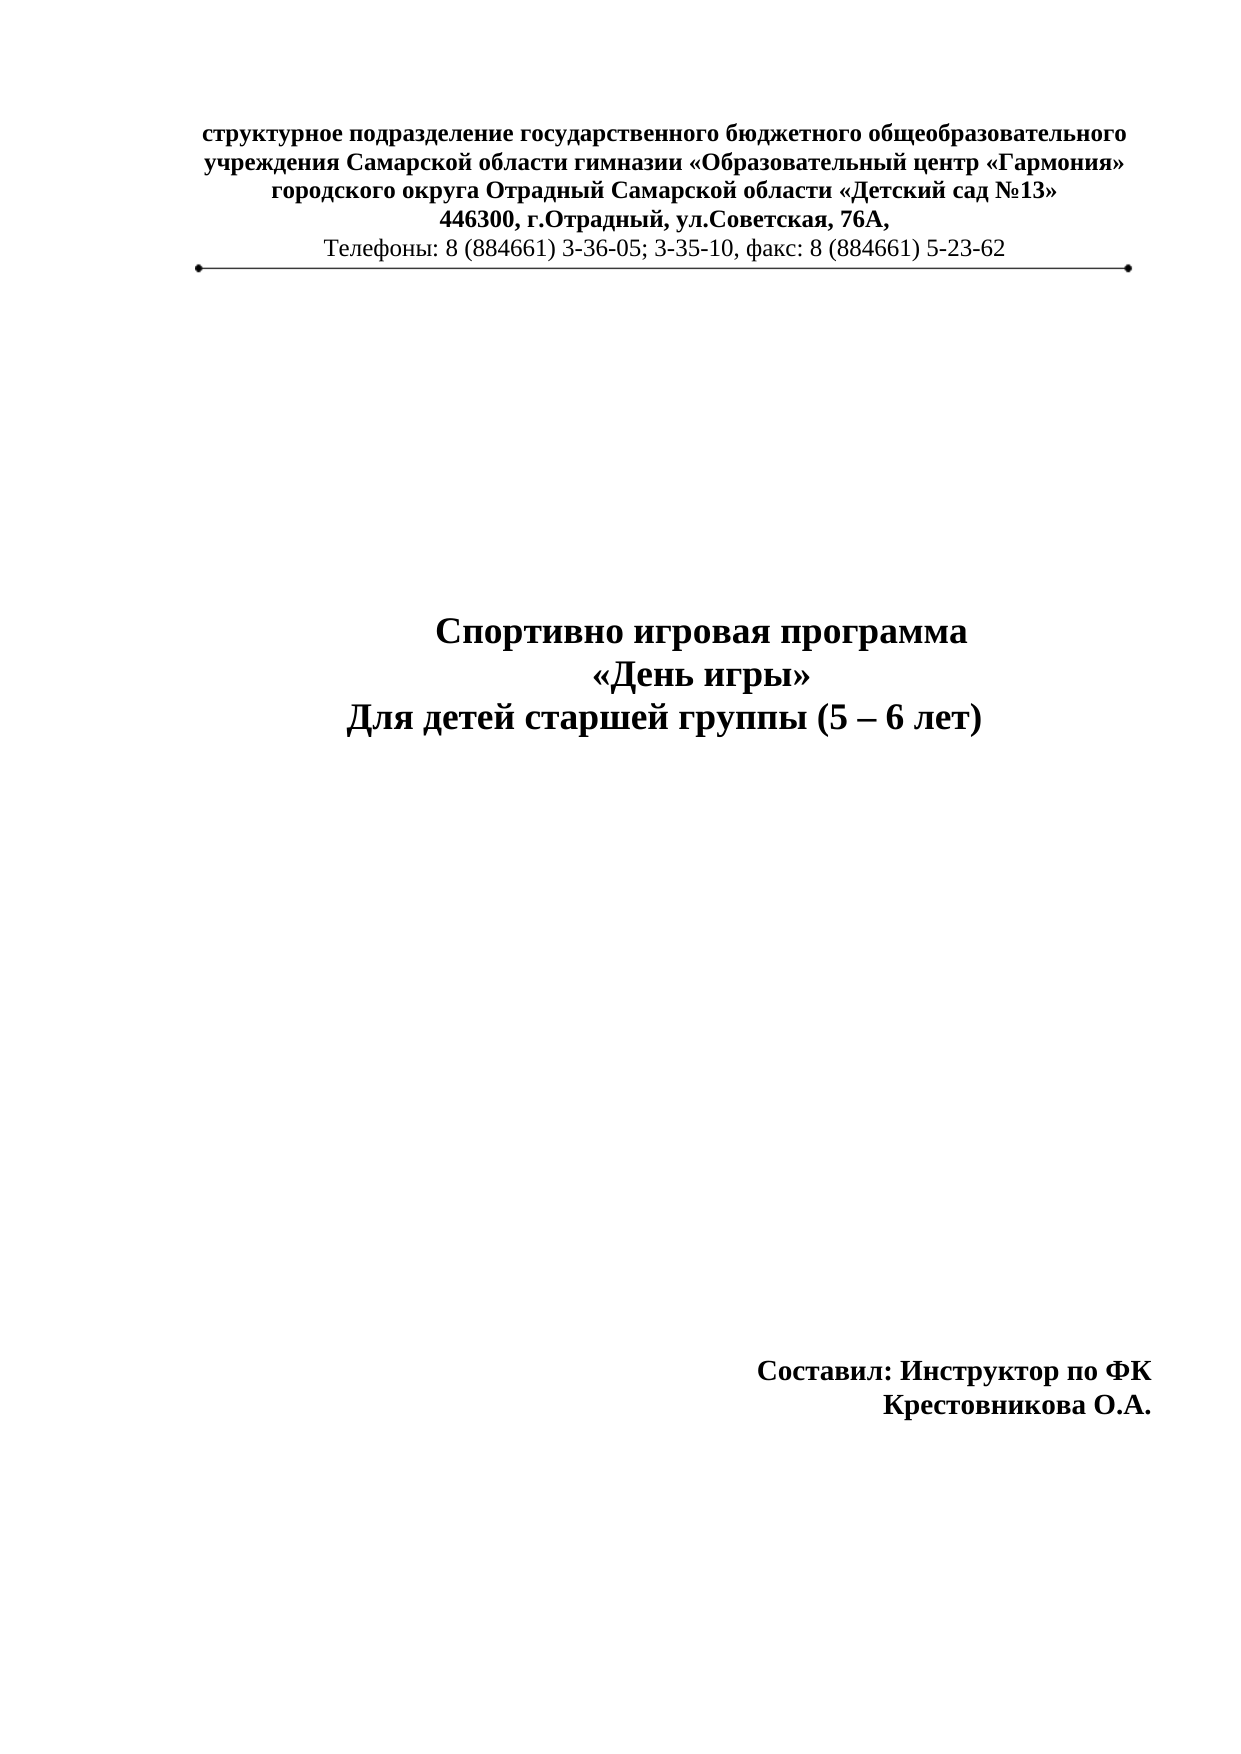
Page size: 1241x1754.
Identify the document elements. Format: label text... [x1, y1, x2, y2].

text структурное подразделение государственного бюджетного общеобразовательного учреждения Самарской области гимназии «Образовательный центр «Гармония» городского округа Отрадный Самарской области «Детский сад №13» [177, 118, 1152, 204]
text Крестовникова О.А. [177, 1387, 1152, 1420]
text Для детей старшей группы (5 – 6 лет) [177, 694, 1152, 737]
text 446300, г.Отрадный, ул.Советская, 76А, [177, 204, 1152, 233]
text Телефоны: 8 (884661) 3-36-05; 3-35-10, факс: 8 (884661) 5-23-62 [177, 233, 1152, 262]
picture [195, 261, 1134, 278]
text «День игры» [177, 651, 1152, 694]
text Составил: Инструктор по ФК [177, 1353, 1152, 1387]
text Спортивно игровая программа [177, 608, 1152, 651]
